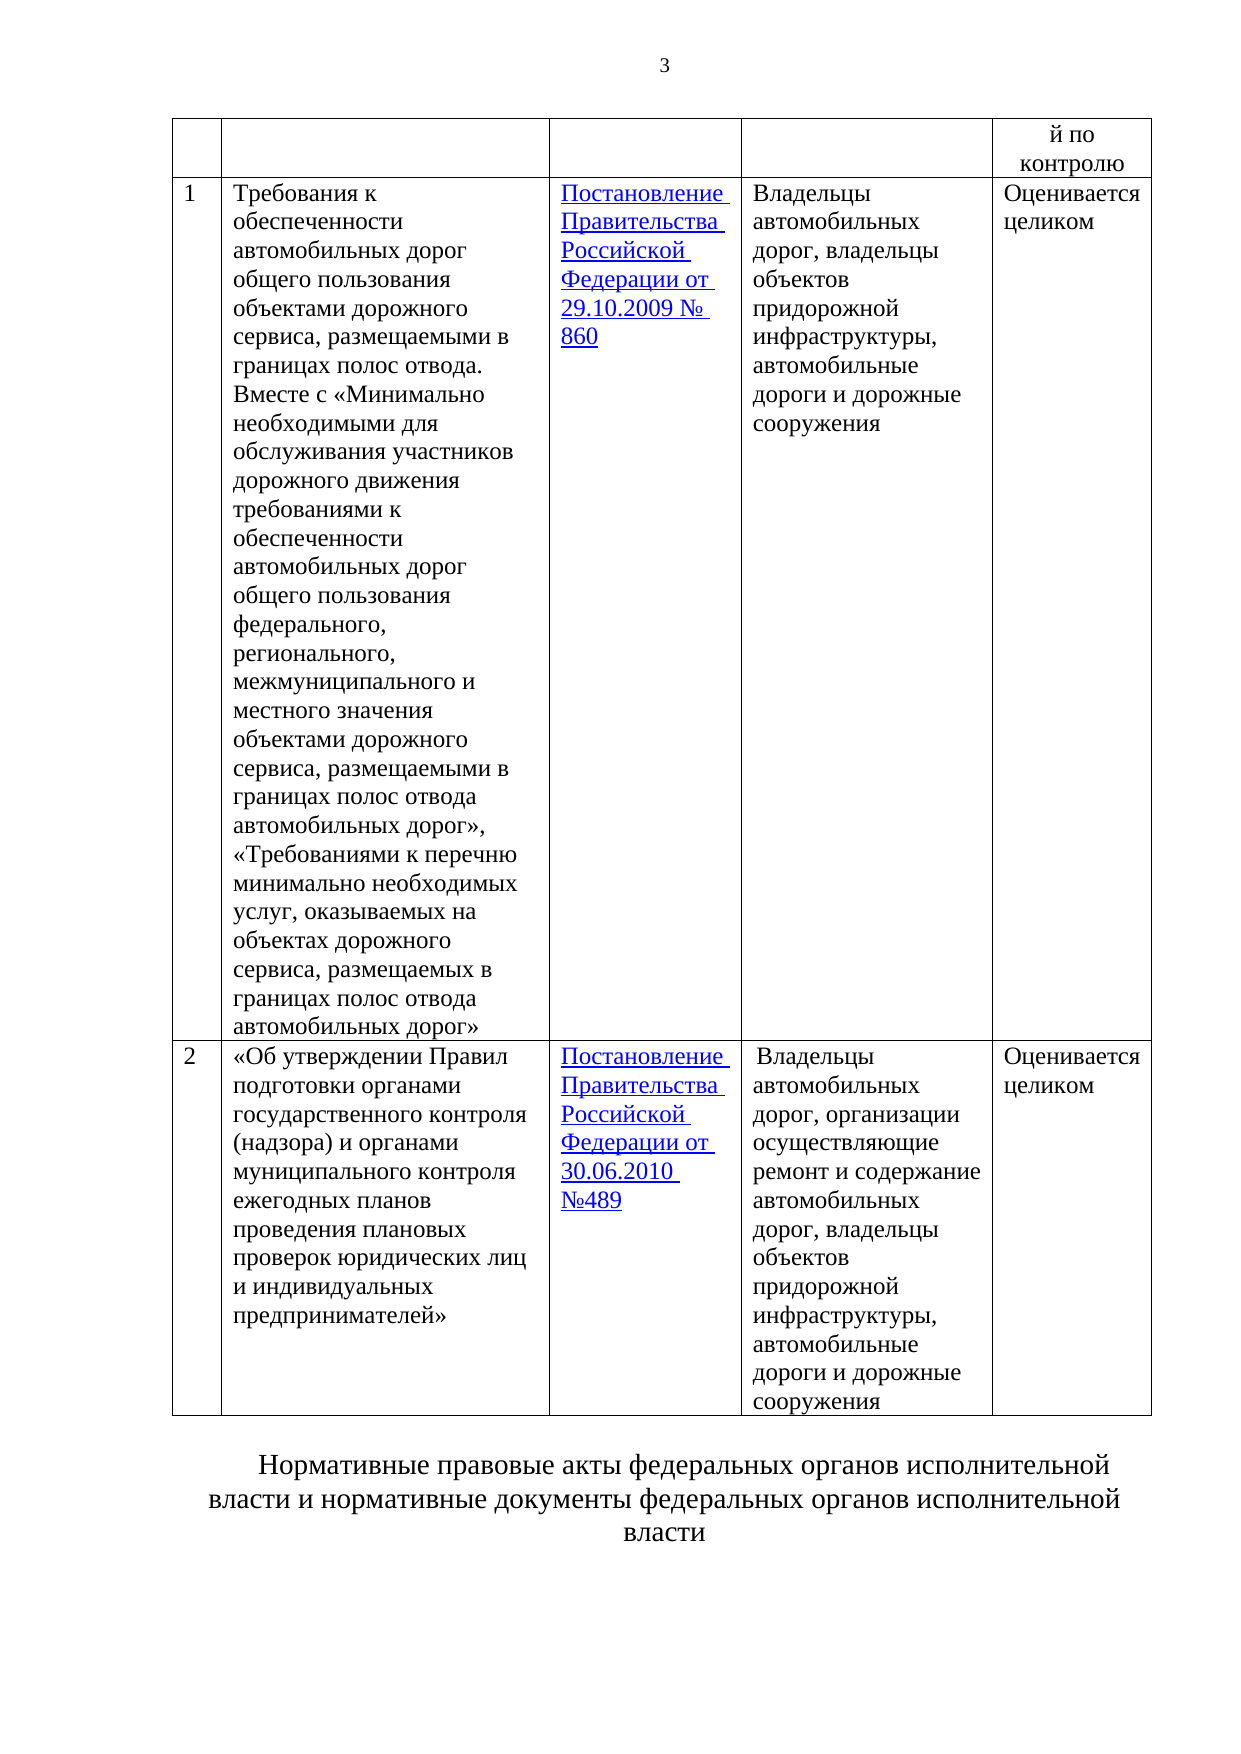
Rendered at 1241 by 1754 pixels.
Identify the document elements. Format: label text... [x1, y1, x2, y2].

text Нормативные правовые акты федеральных органов исполнительной власти и нормативные документы федеральных органов исполнительной власти [177, 1447, 1152, 1548]
table_cell Владельцы автомобильных дорог, организации осуществляющие ремонт и содержание автомобильных дорог, владельцы объектов придорожной инфраструктуры, автомобильные дороги и дорожные сооружения [742, 1041, 992, 1415]
table_cell Владельцы автомобильных дорог, владельцы объектов придорожной инфраструктуры, автомобильные дороги и дорожные сооружения [742, 178, 992, 1040]
table_cell Оценивается целиком [993, 1041, 1151, 1415]
table_header № [173, 119, 221, 177]
table_cell Требования к обеспеченности автомобильных дорог общего пользования объектами дорожного сервиса, размещаемыми в границах полос отвода. Вместе с «Минимально необходимыми для обслуживания участников дорожного движения требованиями к обеспеченности автомобильных дорог общего пользования федерального, регионального, межмуниципального и местного значения объектами дорожного сервиса, размещаемыми в границах полос отвода автомобильных дорог», «Требованиями к перечню минимально необходимых услуг, оказываемых на объектах дорожного сервиса, размещаемых в границах полос отвода автомобильных дорог» [222, 178, 549, 1040]
table_cell Оценивается целиком [993, 178, 1151, 1040]
table_cell «Об утверждении Правил подготовки органами государственного контроля (надзора) и органами муниципального контроля ежегодных планов проведения плановых проверок юридических лиц и индивидуальных предпринимателей» [222, 1041, 549, 1415]
table_cell Постановление Правительства Российской Федерации от 29.10.2009 № 860 [550, 178, 741, 1040]
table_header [993, 119, 1151, 177]
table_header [222, 119, 549, 177]
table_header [550, 119, 741, 177]
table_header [742, 119, 992, 177]
table_cell 2 [173, 1041, 221, 1415]
table_cell Постановление Правительства Российской Федерации от 30.06.2010 №489 [550, 1041, 741, 1415]
table_cell 1 [173, 178, 221, 1040]
